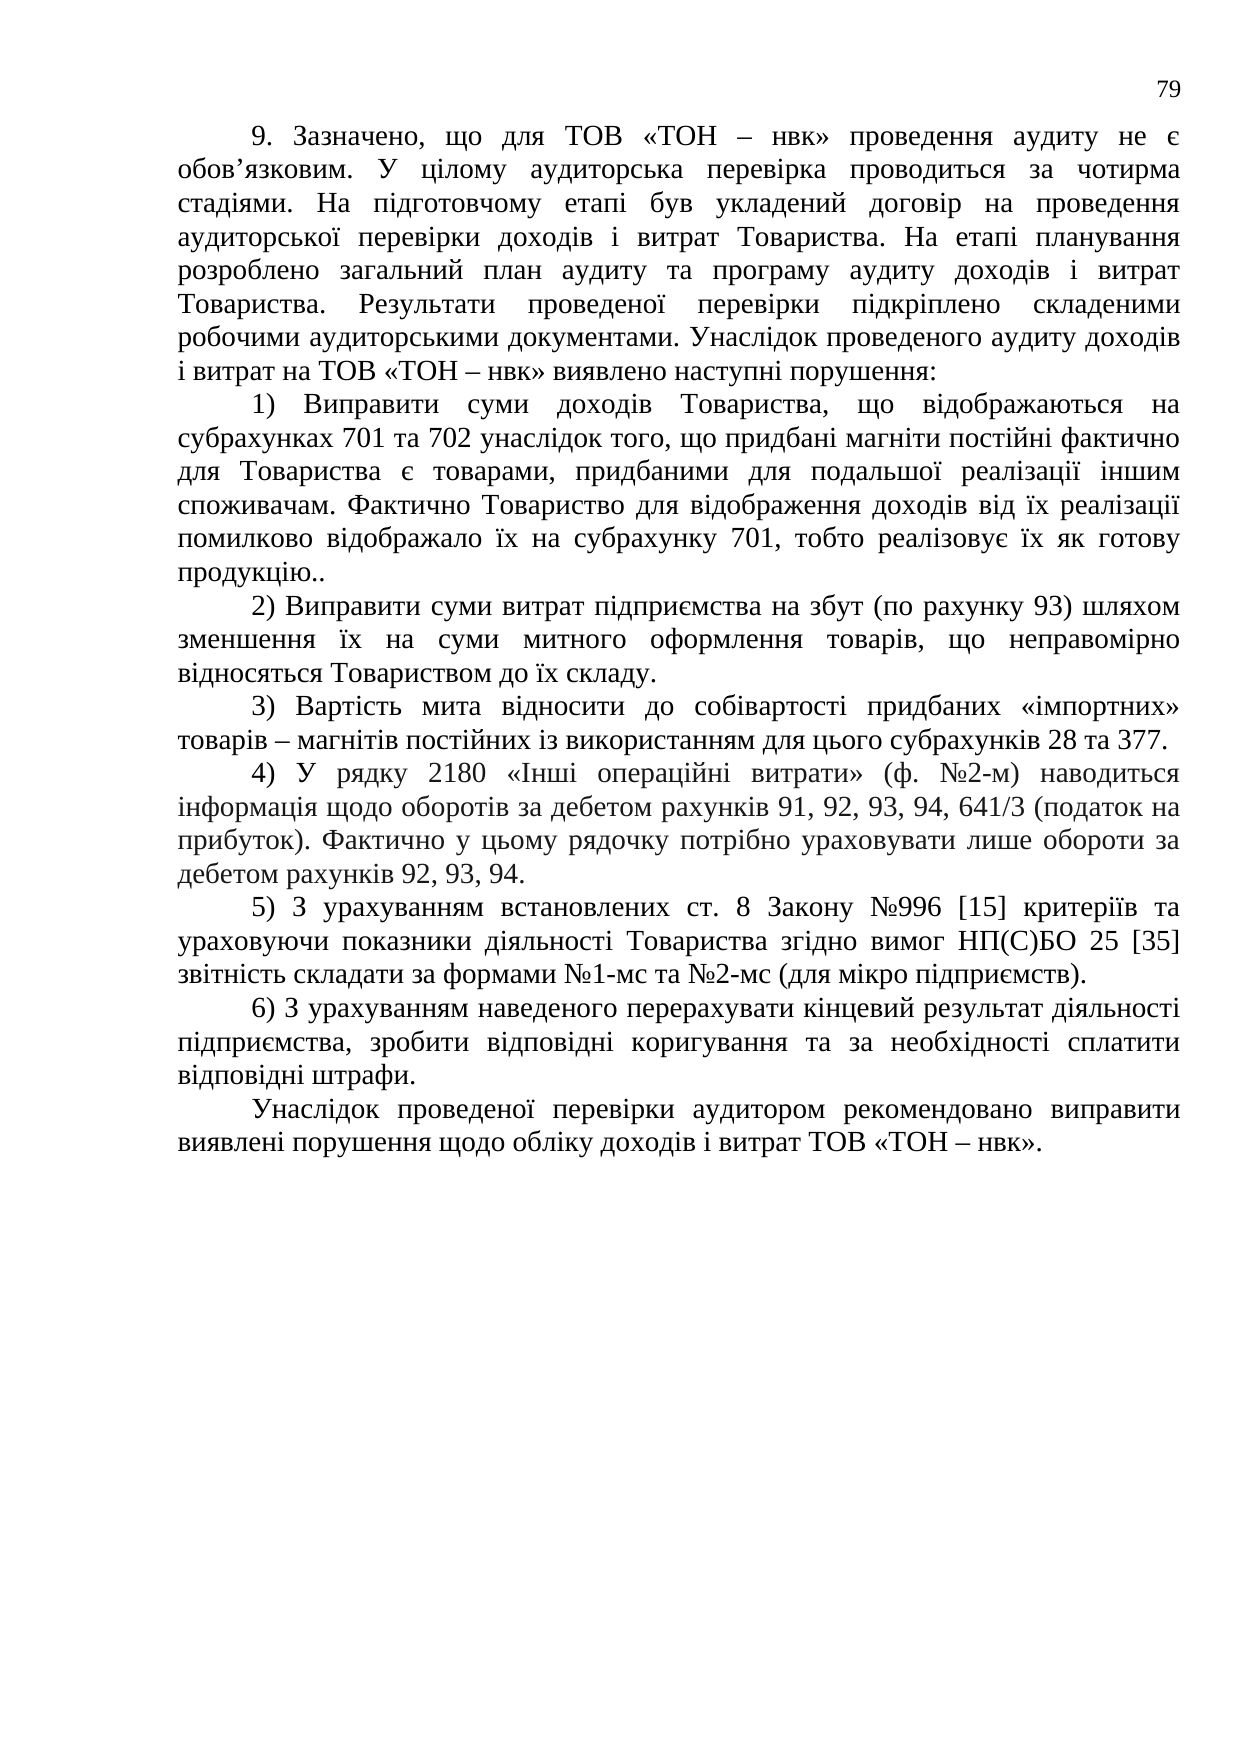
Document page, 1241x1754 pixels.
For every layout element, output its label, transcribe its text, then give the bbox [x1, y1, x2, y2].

text Унаслідок проведеної перевірки аудитором рекомендовано виправити виявлені порушення щодо обліку доходів і витрат ТОВ «ТОН – нвк». [177, 1091, 1181, 1158]
text 6) З урахуванням наведеного перерахувати кінцевий результат діяльності підприємства, зробити відповідні коригування та за необхідності сплатити відповідні штрафи. [177, 990, 1181, 1091]
text 1) Виправити суми доходів Товариства, що відображаються на субрахунках 701 та 702 унаслідок того, що придбані магніти постійні фактично для Товариства є товарами, придбаними для подальшої реалізації іншим споживачам. Фактично Товариство для відображення доходів від їх реалізації помилково відображало їх на субрахунку 701, тобто реалізовує їх як готову продукцію.. [177, 386, 1181, 588]
text 9. Зазначено, що для ТОВ «ТОН – нвк» проведення аудиту не є обов’язковим. У цілому аудиторська перевірка проводиться за чотирма стадіями. На підготовчому етапі був укладений договір на проведення аудиторської перевірки доходів і витрат Товариства. На етапі планування розроблено загальний план аудиту та програму аудиту доходів і витрат Товариства. Результати проведеної перевірки підкріплено складеними робочими аудиторськими документами. Унаслідок проведеного аудиту доходів і витрат на ТОВ «ТОН – нвк» виявлено наступні порушення: [177, 118, 1181, 386]
text 3) Вартість мита відносити до собівартості придбаних «імпортних» товарів – магнітів постійних із використанням для цього субрахунків 28 та 377. [177, 688, 1181, 755]
text 5) З урахуванням встановлених ст. 8 Закону №996 [15] критеріїв та ураховуючи показники діяльності Товариства згідно вимог НП(С)БО 25 [35] звітність складати за формами №1-мс та №2-мс (для мікро підприємств). [177, 889, 1181, 990]
text 2) Виправити суми витрат підприємства на збут (по рахунку 93) шляхом зменшення їх на суми митного оформлення товарів, що неправомірно відносяться Товариством до їх складу. [177, 588, 1181, 688]
text 4) У рядку 2180 «Інші операційні витрати» (ф. №2-м) наводиться інформація щодо оборотів за дебетом рахунків 91, 92, 93, 94, 641/3 (податок на прибуток). Фактично у цьому рядочку потрібно ураховувати лише обороти за дебетом рахунків 92, 93, 94. [177, 755, 1181, 889]
